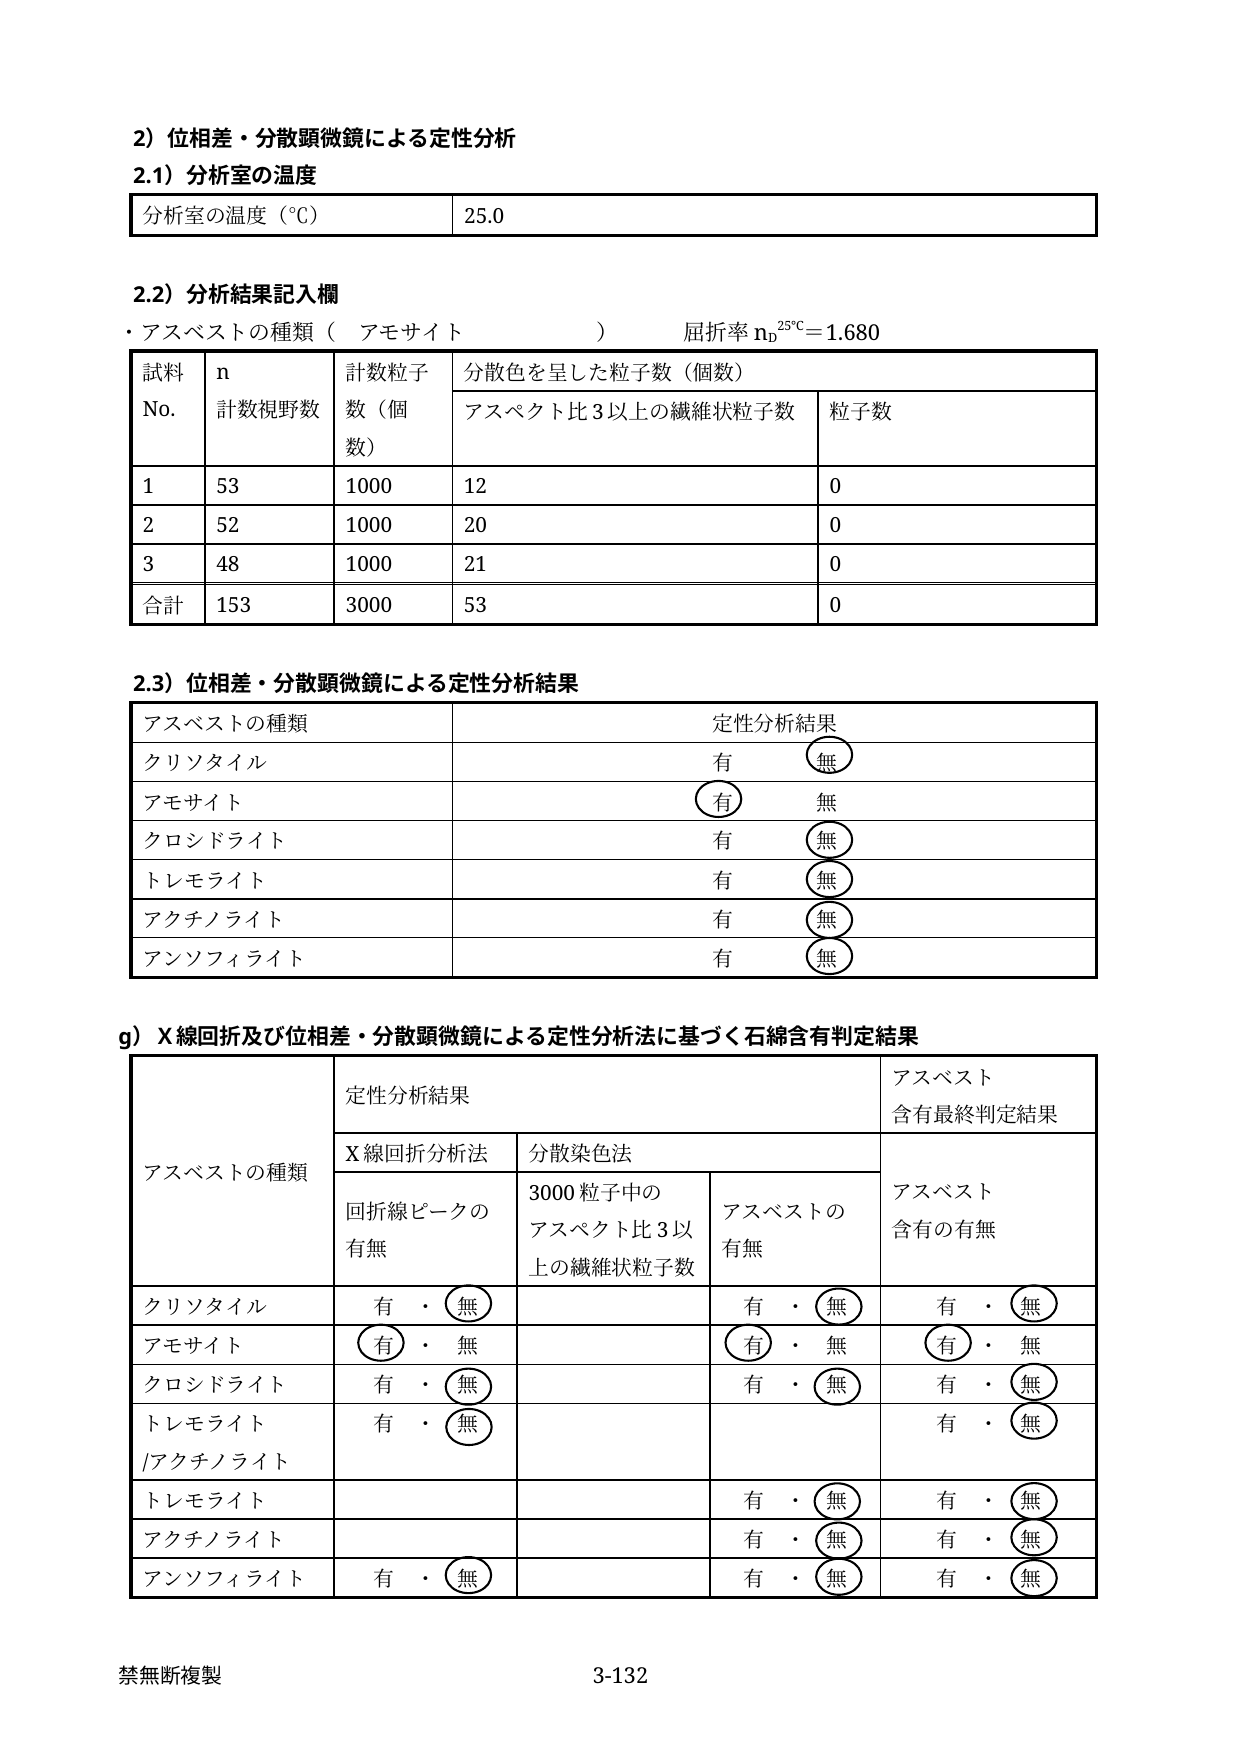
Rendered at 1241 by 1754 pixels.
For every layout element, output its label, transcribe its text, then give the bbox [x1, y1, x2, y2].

table_cell 有 ・ 無 [881, 1404, 1095, 1479]
table_cell 48 [206, 545, 333, 582]
table_cell 有 ・ 無 [711, 1287, 833, 1324]
table_cell アスペクト比3以上の繊維状粒子数 [453, 392, 817, 465]
table_cell 1000 [335, 545, 452, 582]
table_cell 有 ・ 無 [1013, 1365, 1055, 1398]
table_cell 有 ・ 無 [335, 1287, 516, 1324]
table_cell トレモライト /アクチノライト [133, 1404, 333, 1479]
table_cell 53 [206, 467, 333, 504]
table_cell アモサイト [133, 1326, 333, 1363]
table_cell 分散染色法 [518, 1134, 880, 1171]
table_cell アンソフィライト [133, 1559, 333, 1596]
table_cell 1 [133, 467, 204, 504]
table_cell [518, 1520, 709, 1557]
table_header 分散色を呈した粒子数（個数） [453, 353, 1095, 390]
table_cell 3 [133, 545, 204, 582]
table_cell アスベスト 含有の有無 [881, 1134, 1095, 1285]
table_header 試料No. [133, 353, 204, 465]
table_cell 有 無 [808, 940, 850, 972]
table_header アスベスト 含有最終判定結果 [881, 1057, 1095, 1132]
table_cell 20 [453, 506, 817, 543]
table_cell 有 無 [837, 860, 1095, 898]
table_cell トレモライト [133, 1481, 333, 1518]
table_cell 有 無 [808, 863, 850, 896]
table_cell 有 ・ 無 [711, 1481, 880, 1518]
table_cell クロシドライト [133, 821, 452, 859]
table_cell 有 ・ 無 [846, 1559, 880, 1596]
table_cell トレモライト [133, 860, 452, 898]
table_cell 合計 [133, 585, 204, 623]
table_cell 1000 [335, 467, 452, 504]
table_cell 有 ・ 無 [335, 1404, 516, 1479]
text ・アスベストの種類（ アモサイト ） 屈折率nD25℃＝1.680 [118, 312, 1122, 349]
table_cell 有 無 [453, 743, 1095, 781]
table_cell 53 [453, 585, 817, 623]
table_cell 2 [133, 506, 204, 543]
table_cell [518, 1287, 709, 1324]
table_cell 有 ・ 無 [881, 1287, 1095, 1324]
table_cell [518, 1404, 709, 1479]
table_cell 有 ・ 無 [881, 1520, 1029, 1557]
table_cell 3000 [335, 585, 452, 623]
table_cell 0 [819, 506, 1095, 543]
table_cell 有 ・ 無 [1013, 1562, 1055, 1595]
table_cell 有 無 [832, 938, 1095, 976]
table_cell 有 ・ 無 [1013, 1521, 1055, 1554]
table_cell 有 ・ 無 [335, 1559, 516, 1596]
table_cell アンソフィライト [133, 938, 452, 976]
table_header 定性分析結果 [453, 704, 1095, 742]
table_header 分析室の温度（℃） [133, 196, 452, 234]
table_header アスベストの種類 [133, 704, 452, 742]
table_cell 粒子数 [819, 392, 1095, 465]
table_cell [711, 1404, 880, 1479]
table_cell 有 無 [453, 900, 826, 937]
table_cell アクチノライト [133, 1520, 333, 1557]
table_cell 3000粒子中の アスペクト比3以上の繊維状粒子数 [518, 1173, 709, 1285]
table_cell 有 無 [837, 821, 1095, 859]
table_cell X線回折分析法 [335, 1134, 516, 1171]
table_header 計数粒子数（個数） [335, 353, 452, 465]
table_cell アクチノライト [133, 900, 452, 937]
text 2.1）分析室の温度 [133, 156, 1122, 193]
table_cell 有 ・ 無 [881, 1326, 1095, 1363]
table_cell 有 無 [453, 938, 827, 976]
table_cell 有 無 [453, 821, 822, 859]
table_cell アモサイト [133, 782, 452, 820]
table_cell [335, 1481, 516, 1518]
table_header n 計数視野数 [206, 353, 333, 465]
table_cell 有 ・ 無 [335, 1326, 516, 1363]
table_cell 有 ・ 無 [1042, 1559, 1095, 1596]
table_cell [518, 1326, 709, 1363]
table_cell 有 ・ 無 [881, 1365, 1029, 1402]
table_cell 回折線ピークの有無 [335, 1173, 516, 1285]
table_cell 有 無 [453, 860, 822, 898]
table_cell 有 ・ 無 [711, 1365, 880, 1402]
table_cell 有 ・ 無 [845, 1287, 880, 1324]
table_cell [518, 1481, 709, 1518]
table_cell 有 無 [808, 823, 851, 856]
table_cell 12 [453, 467, 817, 504]
table_cell 有 ・ 無 [711, 1559, 832, 1596]
table_cell 21 [453, 545, 817, 582]
table_cell 52 [206, 506, 333, 543]
table_cell アスベストの 有無 [711, 1173, 880, 1285]
table_cell 有 無 [453, 782, 1095, 820]
table_cell 有 ・ 無 [711, 1326, 880, 1363]
table_cell 0 [819, 545, 1095, 582]
table_cell [335, 1520, 516, 1557]
text g）Ｘ線回折及び位相差・分散顕微鏡による定性分析法に基づく石綿含有判定結果 [118, 1017, 1122, 1054]
table_cell 0 [819, 585, 1095, 623]
text 2.3）位相差・分散顕微鏡による定性分析結果 [133, 663, 1122, 701]
table_header 定性分析結果 [335, 1057, 880, 1132]
table_cell 有 ・ 無 [818, 1524, 860, 1557]
table_cell クロシドライト [133, 1365, 333, 1402]
table_header 25.0 [453, 196, 1095, 234]
table_cell 有 無 [833, 900, 1095, 937]
text 2.2）分析結果記入欄 [133, 274, 1122, 312]
table_cell 有 ・ 無 [881, 1481, 1095, 1518]
table_cell クリソタイル [133, 743, 452, 781]
table_cell 有 ・ 無 [818, 1290, 860, 1323]
table_header アスベストの種類 [133, 1057, 333, 1285]
table_cell 有 ・ 無 [881, 1559, 1026, 1596]
table_cell 1000 [335, 506, 452, 543]
text 2）位相差・分散顕微鏡による定性分析 [133, 118, 1122, 156]
table_cell [518, 1559, 709, 1596]
table_cell 有 無 [808, 903, 850, 936]
table_cell 153 [206, 585, 333, 623]
table_cell 有 ・ 無 [843, 1520, 880, 1557]
table_cell 0 [819, 467, 1095, 504]
table_cell クリソタイル [133, 1287, 333, 1324]
table_cell 有 ・ 無 [818, 1560, 860, 1593]
table_cell 有 ・ 無 [1039, 1365, 1095, 1402]
table_cell 有 ・ 無 [711, 1520, 834, 1557]
table_cell 有 ・ 無 [335, 1365, 516, 1402]
table_cell [518, 1365, 709, 1402]
table_cell 有 ・ 無 [1039, 1520, 1095, 1557]
